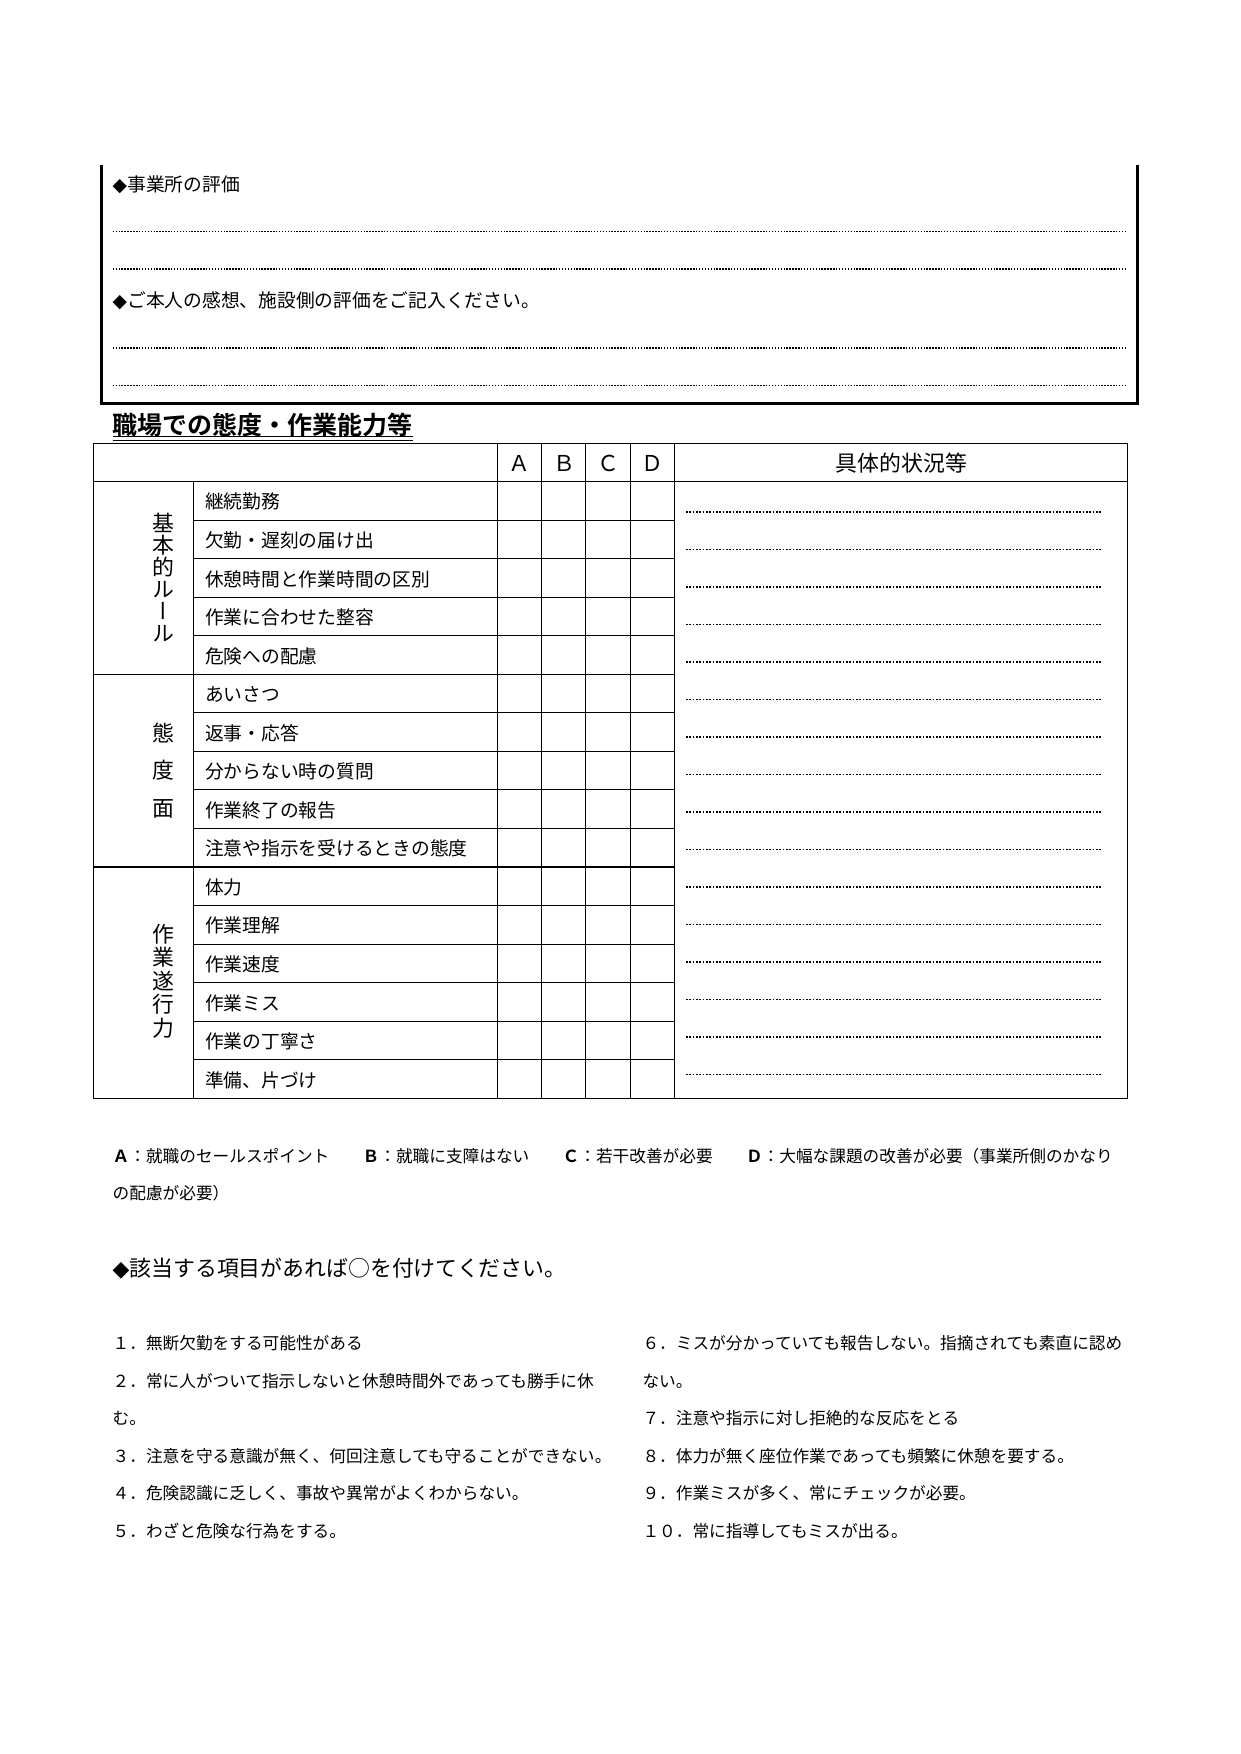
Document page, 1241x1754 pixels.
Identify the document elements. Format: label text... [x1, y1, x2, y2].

text ８．体力が無く座位作業であっても頻繁に休憩を要する。 [642, 1436, 1128, 1474]
table_cell [586, 559, 630, 597]
table_cell 休憩時間と作業時間の区別 [194, 559, 497, 597]
table_cell [542, 752, 585, 789]
table_cell 注意や指示を受けるときの態度 [194, 829, 497, 866]
text ５．わざと危険な行為をする。 [112, 1511, 598, 1549]
table_cell [631, 1022, 674, 1059]
table_cell [542, 675, 585, 712]
table_cell [586, 906, 630, 943]
table_cell [542, 945, 585, 982]
table_cell [631, 790, 674, 828]
table_cell [498, 482, 541, 519]
text １０．常に指導してもミスが出る。 [642, 1511, 1128, 1549]
table_cell 準備、片づけ [194, 1060, 497, 1098]
table_cell [586, 829, 630, 866]
table_cell [586, 521, 630, 558]
table_cell [631, 713, 674, 751]
table_cell あいさつ [194, 675, 497, 712]
table_cell [542, 790, 585, 828]
table_cell 作業に合わせた整容 [194, 598, 497, 635]
table_cell [498, 829, 541, 866]
table_cell 体力 [194, 868, 497, 905]
table_cell [631, 752, 674, 789]
table_cell 作業遂行力 [94, 868, 193, 1098]
table_cell 作業ミス [194, 983, 497, 1021]
text 職場での態度・作業能力等 [112, 405, 1128, 442]
table_cell 危険への配慮 [194, 636, 497, 674]
table_cell [586, 1060, 630, 1098]
text ４．危険認識に乏しく、事故や異常がよくわからない。 [112, 1474, 598, 1511]
table_cell [498, 598, 541, 635]
table_cell [542, 1060, 585, 1098]
table_cell [542, 559, 585, 597]
table_cell [631, 1060, 674, 1098]
table_header Ｄ [631, 444, 674, 481]
table_cell [586, 482, 630, 519]
table_cell [586, 1022, 630, 1059]
table_cell 作業終了の報告 [194, 790, 497, 828]
table_cell 分からない時の質問 [194, 752, 497, 789]
text ９．作業ミスが多く、常にチェックが必要。 [642, 1474, 1128, 1511]
table_header Ｂ [542, 444, 585, 481]
table_cell 継続勤務 [194, 482, 497, 519]
table_cell [498, 675, 541, 712]
table_cell [586, 598, 630, 635]
table_cell [498, 906, 541, 943]
table_cell ◆事業所の評価 [103, 165, 1136, 281]
table_cell [498, 636, 541, 674]
table_cell [542, 482, 585, 519]
table_cell ◆ご本人の感想、施設側の評価をご記入ください。 [103, 281, 1136, 402]
table_header Ａ [498, 444, 541, 481]
table_header 具体的状況等 [675, 444, 1127, 481]
table_cell [542, 868, 585, 905]
table_cell 作業理解 [194, 906, 497, 943]
text Ａ：就職のセールスポイント Ｂ：就職に支障はない Ｃ：若干改善が必要 Ｄ：大幅な課題の改善が必要（事業所側のかなりの配慮が必要） [112, 1136, 1128, 1211]
table_cell [542, 521, 585, 558]
table_cell [586, 945, 630, 982]
table_cell [631, 983, 674, 1021]
table_cell [586, 983, 630, 1021]
table_cell [498, 983, 541, 1021]
table_cell [631, 521, 674, 558]
table_cell [586, 713, 630, 751]
text ◆該当する項目があれば○を付けてください。 [112, 1249, 1128, 1286]
table_cell [631, 636, 674, 674]
text １．無断欠勤をする可能性がある [112, 1324, 598, 1361]
table_cell [586, 636, 630, 674]
table_cell [542, 636, 585, 674]
table_cell [498, 790, 541, 828]
table_cell [498, 945, 541, 982]
table_header [94, 444, 497, 481]
table_cell [586, 752, 630, 789]
text ２．常に人がついて指示しないと休憩時間外であっても勝手に休む。 [112, 1361, 598, 1436]
table_cell [498, 752, 541, 789]
table_cell [631, 945, 674, 982]
table_cell [498, 1060, 541, 1098]
text ３．注意を守る意識が無く、何回注意しても守ることができない。 [112, 1436, 598, 1474]
text ７．注意や指示に対し拒絶的な反応をとる [642, 1399, 1128, 1436]
table_header Ｃ [586, 444, 630, 481]
text ６．ミスが分かっていても報告しない。指摘されても素直に認めない。 [642, 1324, 1128, 1399]
table_cell [498, 868, 541, 905]
table_cell [631, 482, 674, 519]
table_cell [631, 675, 674, 712]
table_cell [631, 559, 674, 597]
table_cell [498, 521, 541, 558]
table_cell [542, 598, 585, 635]
table_cell [498, 559, 541, 597]
table_cell [586, 675, 630, 712]
table_cell 欠勤・遅刻の届け出 [194, 521, 497, 558]
table_cell [542, 713, 585, 751]
table_cell [586, 868, 630, 905]
table_cell [586, 790, 630, 828]
table_cell 態度面 [94, 675, 193, 866]
table_cell 作業速度 [194, 945, 497, 982]
table_cell [631, 829, 674, 866]
table_cell [542, 906, 585, 943]
table_cell 作業の丁寧さ [194, 1022, 497, 1059]
table_cell 基本的ルール [94, 482, 193, 674]
table_cell 返事・応答 [194, 713, 497, 751]
table_cell [542, 1022, 585, 1059]
table_cell [498, 1022, 541, 1059]
table_cell [542, 829, 585, 866]
table_cell [631, 906, 674, 943]
table_cell [631, 868, 674, 905]
table_cell [675, 482, 1127, 1098]
table_cell [631, 598, 674, 635]
table_cell [542, 983, 585, 1021]
table_cell [498, 713, 541, 751]
